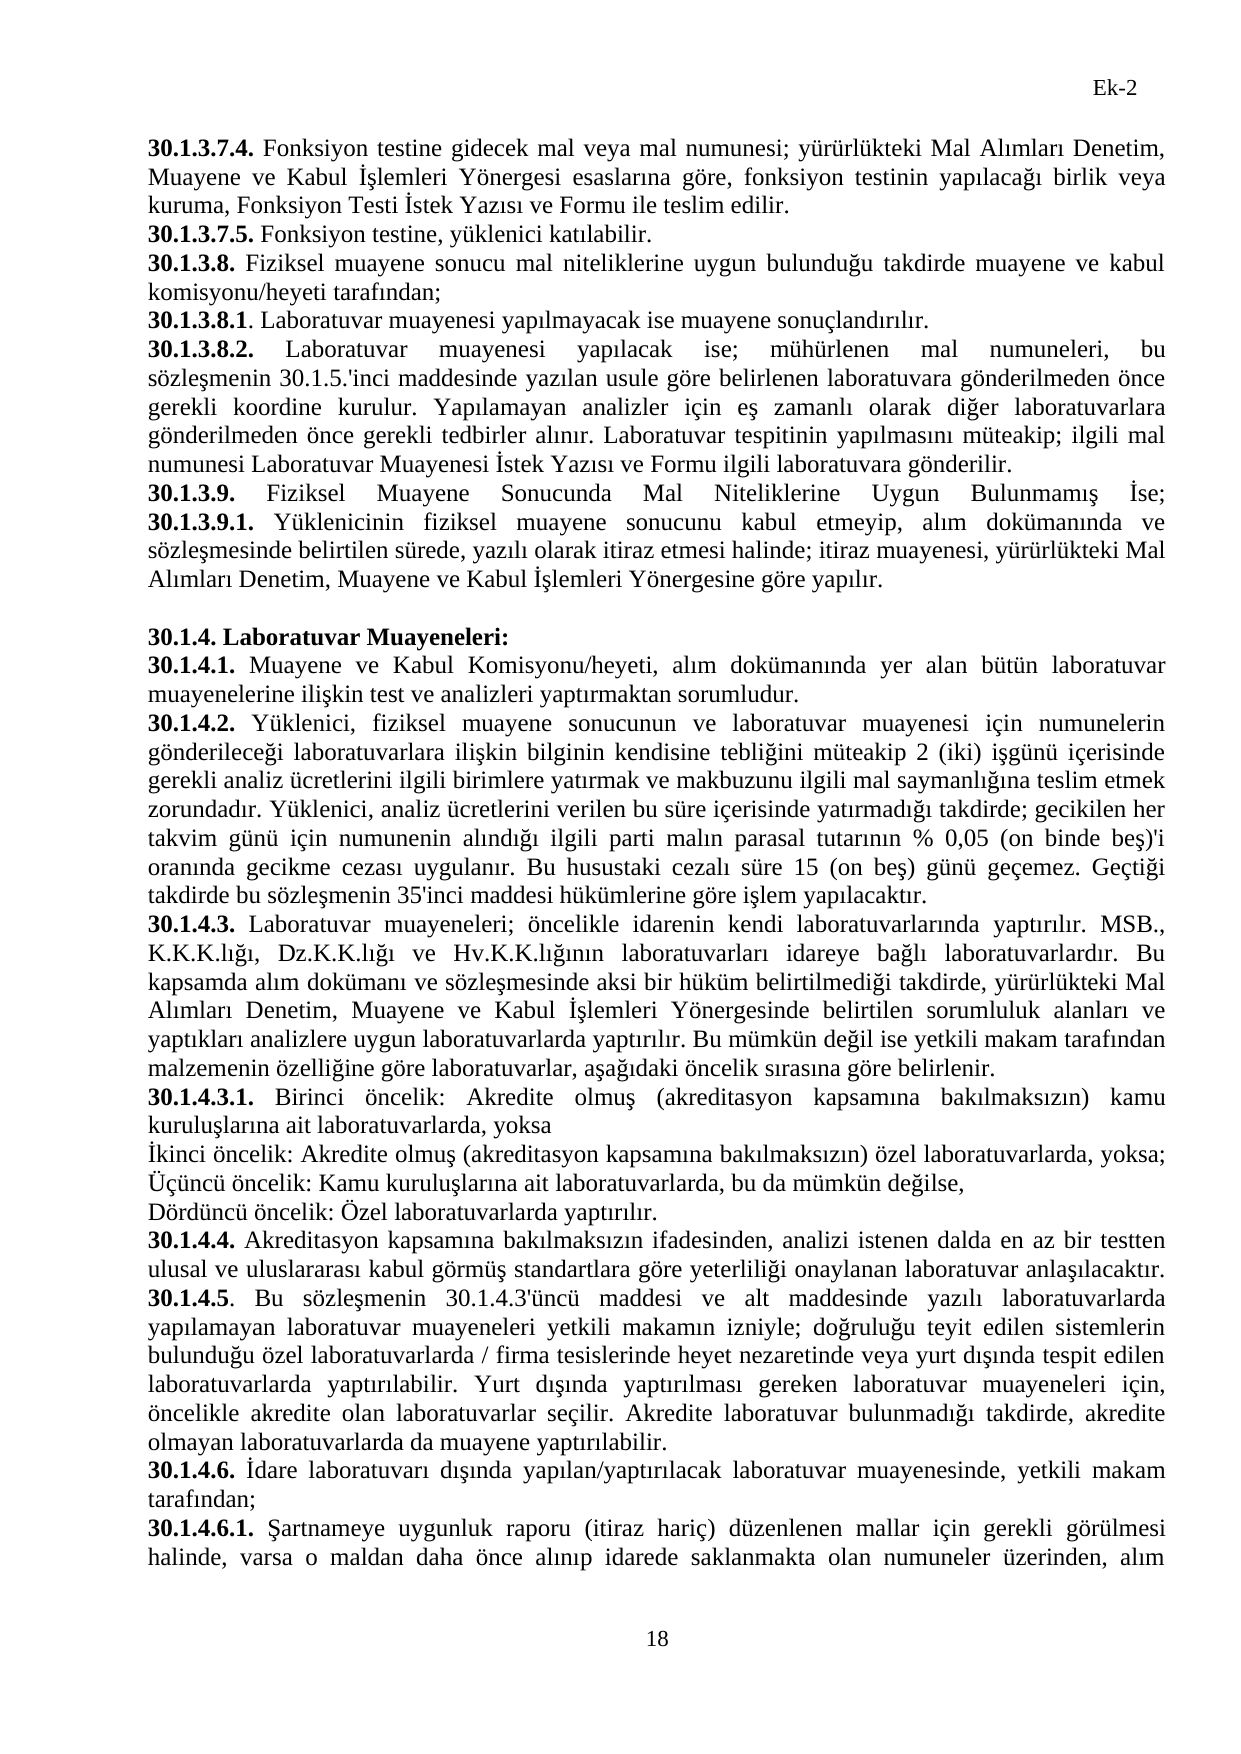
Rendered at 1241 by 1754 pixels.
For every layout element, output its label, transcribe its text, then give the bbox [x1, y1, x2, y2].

text 30.1.4. Laboratuvar Muayeneleri: [148, 622, 1166, 650]
text 30.1.3.7.5. Fonksiyon testine, yüklenici katılabilir. [148, 219, 1166, 248]
text 30.1.4.3.1. Birinci öncelik: Akredite olmuş (akreditasyon kapsamına bakılmaksızın) kamu kuruluşlarına ait laboratuvarlarda, yoksa [148, 1082, 1166, 1139]
text 30.1.4.3. Laboratuvar muayeneleri; öncelikle idarenin kendi laboratuvarlarında yaptırılır. MSB., K.K.K.lığı, Dz.K.K.lığı ve Hv.K.K.lığının laboratuvarları idareye bağlı laboratuvarlardır. Bu kapsamda alım dokümanı ve sözleşmesinde aksi bir hüküm belirtilmediği takdirde, yürürlükteki Mal Alımları Denetim, Muayene ve Kabul İşlemleri Yönergesinde belirtilen sorumluluk alanları ve yaptıkları analizlere uygun laboratuvarlarda yaptırılır. Bu mümkün değil ise yetkili makam tarafından malzemenin özelliğine göre laboratuvarlar, aşağıdaki öncelik sırasına göre belirlenir. [148, 909, 1166, 1082]
text 30.1.3.8. Fiziksel muayene sonucu mal niteliklerine uygun bulunduğu takdirde muayene ve kabul komisyonu/heyeti tarafından; [148, 248, 1166, 305]
text 30.1.4.2. Yüklenici, fiziksel muayene sonucunun ve laboratuvar muayenesi için numunelerin gönderileceği laboratuvarlara ilişkin bilginin kendisine tebliğini müteakip 2 (iki) işgünü içerisinde gerekli analiz ücretlerini ilgili birimlere yatırmak ve makbuzunu ilgili mal saymanlığına teslim etmek zorundadır. Yüklenici, analiz ücretlerini verilen bu süre içerisinde yatırmadığı takdirde; gecikilen her takvim günü için numunenin alındığı ilgili parti malın parasal tutarının % 0,05 (on binde beş)'i oranında gecikme cezası uygulanır. Bu husustaki cezalı süre 15 (on beş) günü geçemez. Geçtiği takdirde bu sözleşmenin 35'inci maddesi hükümlerine göre işlem yapılacaktır. [148, 708, 1166, 909]
text Dördüncü öncelik: Özel laboratuvarlarda yaptırılır. [148, 1197, 1166, 1225]
text 30.1.4.1. Muayene ve Kabul Komisyonu/heyeti, alım dokümanında yer alan bütün laboratuvar muayenelerine ilişkin test ve analizleri yaptırmaktan sorumludur. [148, 650, 1166, 708]
text İkinci öncelik: Akredite olmuş (akreditasyon kapsamına bakılmaksızın) özel laboratuvarlarda, yoksa; Üçüncü öncelik: Kamu kuruluşlarına ait laboratuvarlarda, bu da mümkün değilse, [148, 1139, 1166, 1197]
text 30.1.4.4. Akreditasyon kapsamına bakılmaksızın ifadesinden, analizi istenen dalda en az bir testten ulusal ve uluslararası kabul görmüş standartlara göre yeterliliği onaylanan laboratuvar anlaşılacaktır. 30.1.4.5. Bu sözleşmenin 30.1.4.3'üncü maddesi ve alt maddesinde yazılı laboratuvarlarda yapılamayan laboratuvar muayeneleri yetkili makamın izniyle; doğruluğu teyit edilen sistemlerin bulunduğu özel laboratuvarlarda / firma tesislerinde heyet nezaretinde veya yurt dışında tespit edilen laboratuvarlarda yaptırılabilir. Yurt dışında yaptırılması gereken laboratuvar muayeneleri için, öncelikle akredite olan laboratuvarlar seçilir. Akredite laboratuvar bulunmadığı takdirde, akredite olmayan laboratuvarlarda da muayene yaptırılabilir. [148, 1225, 1166, 1455]
text 30.1.3.9. Fiziksel Muayene Sonucunda Mal Niteliklerine Uygun Bulunmamış İse; 30.1.3.9.1. Yüklenicinin fiziksel muayene sonucunu kabul etmeyip, alım dokümanında ve sözleşmesinde belirtilen sürede, yazılı olarak itiraz etmesi halinde; itiraz muayenesi, yürürlükteki Mal Alımları Denetim, Muayene ve Kabul İşlemleri Yönergesine göre yapılır. [148, 478, 1166, 593]
text 30.1.3.8.1. Laboratuvar muayenesi yapılmayacak ise muayene sonuçlandırılır. [148, 305, 1166, 334]
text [148, 1455, 1166, 1570]
text 30.1.3.8.2. Laboratuvar muayenesi yapılacak ise; mühürlenen mal numuneleri, bu sözleşmenin 30.1.5.'inci maddesinde yazılan usule göre belirlenen laboratuvara gönderilmeden önce gerekli koordine kurulur. Yapılamayan analizler için eş zamanlı olarak diğer laboratuvarlara gönderilmeden önce gerekli tedbirler alınır. Laboratuvar tespitinin yapılmasını müteakip; ilgili mal numunesi Laboratuvar Muayenesi İstek Yazısı ve Formu ilgili laboratuvara gönderilir. [148, 334, 1166, 478]
text 30.1.3.7.4. Fonksiyon testine gidecek mal veya mal numunesi; yürürlükteki Mal Alımları Denetim, Muayene ve Kabul İşlemleri Yönergesi esaslarına göre, fonksiyon testinin yapılacağı birlik veya kuruma, Fonksiyon Testi İstek Yazısı ve Formu ile teslim edilir. [148, 133, 1166, 219]
